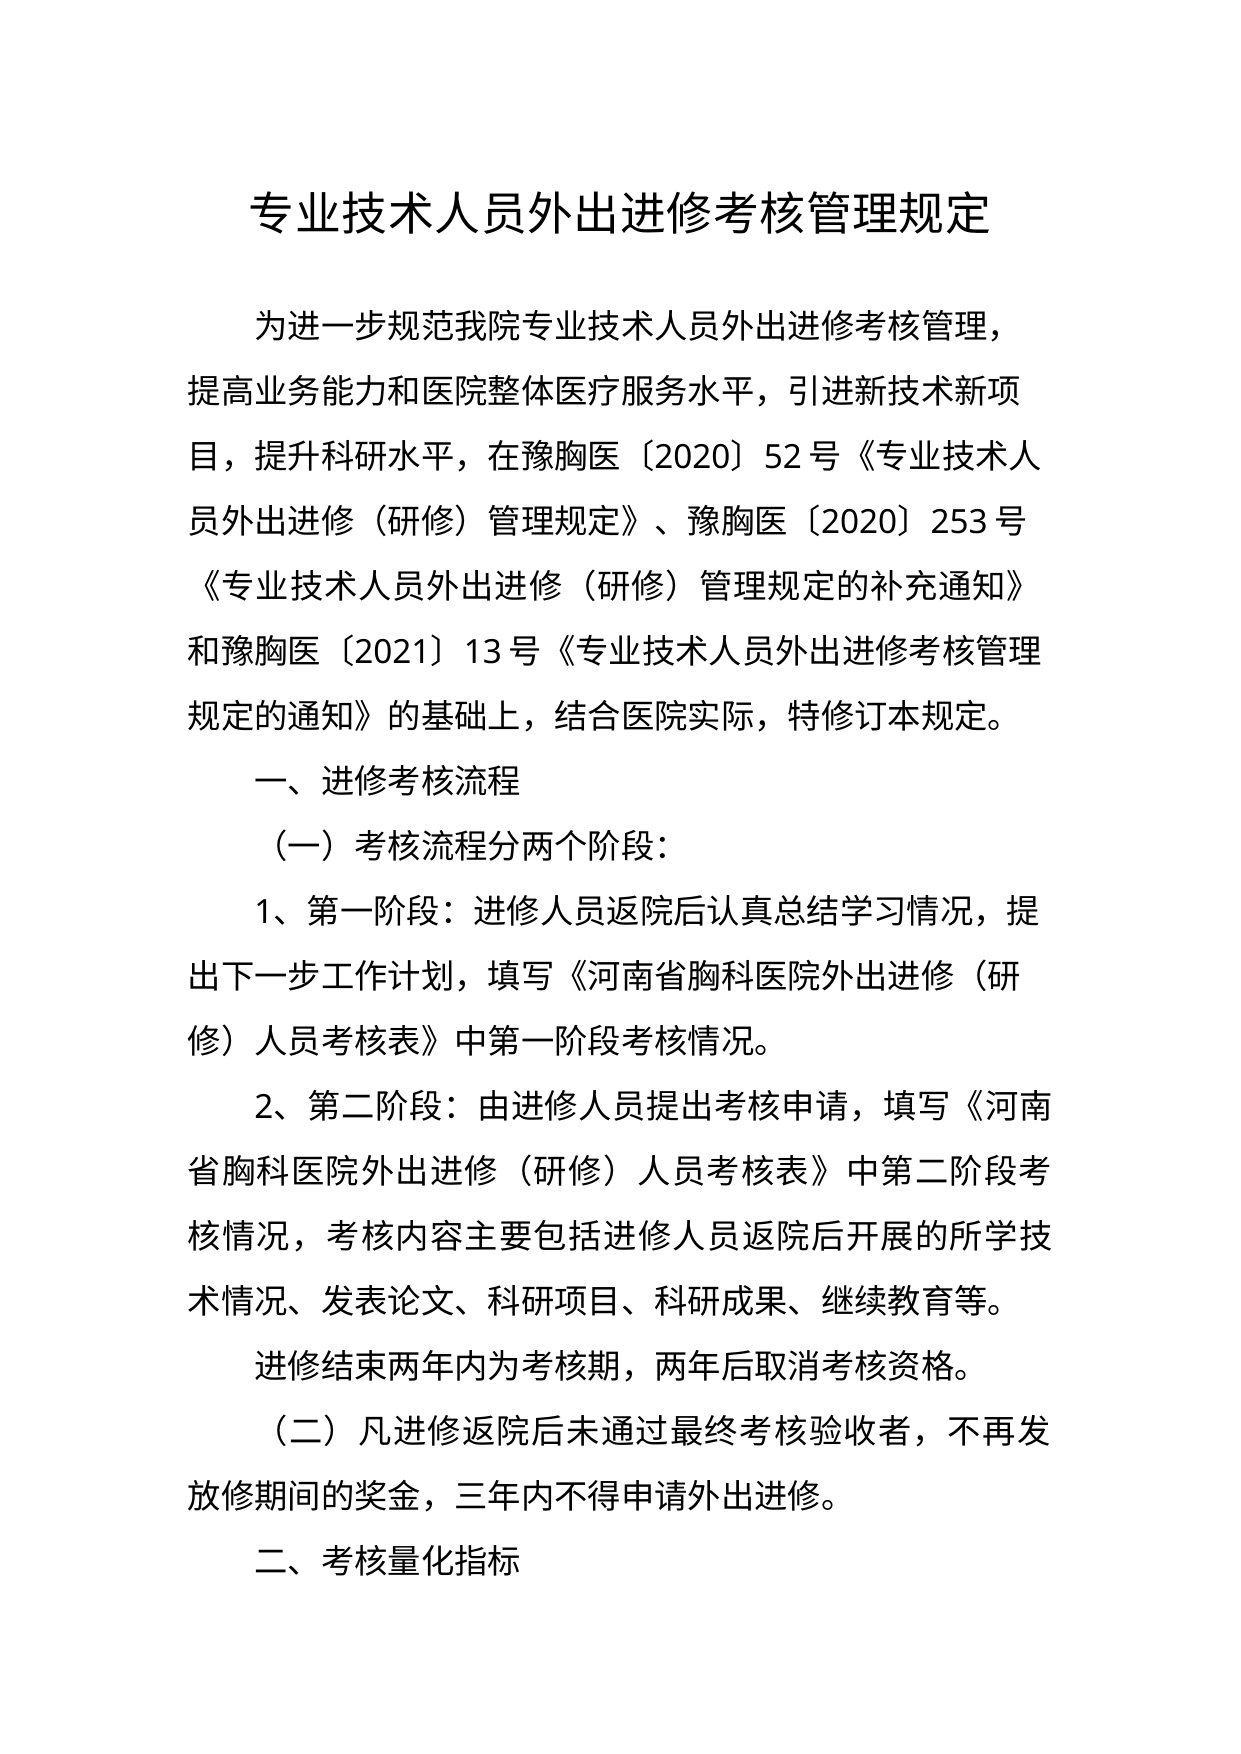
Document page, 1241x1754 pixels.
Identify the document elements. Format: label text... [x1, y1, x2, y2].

text 1、第一阶段：进修人员返院后认真总结学习情况，提出下一步工作计划，填写《河南省胸科医院外出进修（研修）人员考核表》中第一阶段考核情况。 [187, 877, 1053, 1072]
text 2、第二阶段：由进修人员提出考核申请，填写《河南省胸科医院外出进修（研修）人员考核表》中第二阶段考核情况，考核内容主要包括进修人员返院后开展的所学技术情况、发表论文、科研项目、科研成果、继续教育等。 [187, 1072, 1053, 1332]
text 二、考核量化指标 [187, 1527, 1053, 1592]
text 一、进修考核流程 [187, 747, 1053, 812]
text （一）考核流程分两个阶段： [187, 812, 1053, 877]
text 专业技术人员外出进修考核管理规定 [187, 162, 1053, 259]
text （二）凡进修返院后未通过最终考核验收者，不再发放修期间的奖金，三年内不得申请外出进修。 [187, 1397, 1053, 1527]
text 进修结束两年内为考核期，两年后取消考核资格。 [187, 1332, 1053, 1397]
text 为进一步规范我院专业技术人员外出进修考核管理，提高业务能力和医院整体医疗服务水平，引进新技术新项目，提升科研水平，在豫胸医〔2020〕52号《专业技术人员外出进修（研修）管理规定》、豫胸医〔2020〕253号《专业技术人员外出进修（研修）管理规定的补充通知》和豫胸医〔2021〕13号《专业技术人员外出进修考核管理规定的通知》的基础上，结合医院实际，特修订本规定。 [187, 292, 1053, 747]
